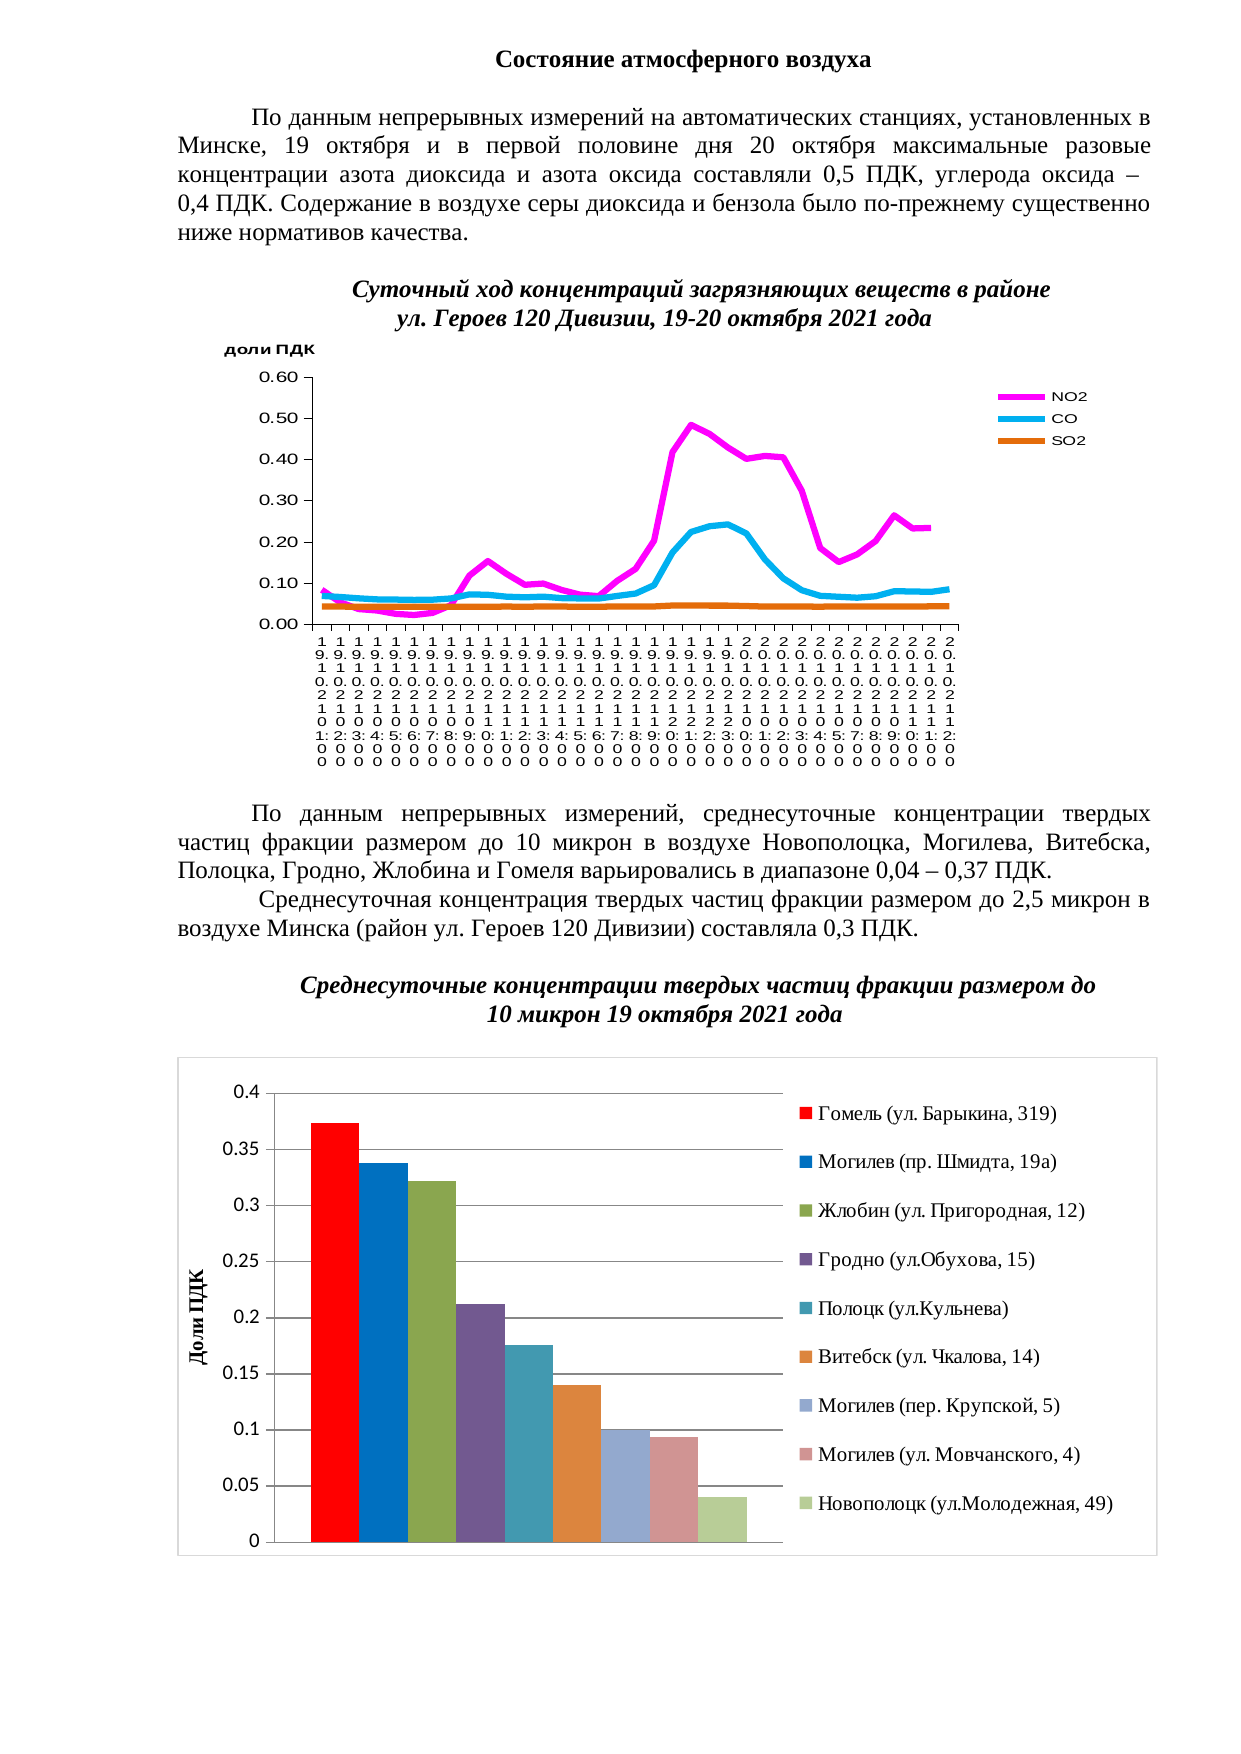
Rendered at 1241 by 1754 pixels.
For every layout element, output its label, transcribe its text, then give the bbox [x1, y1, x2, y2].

title Состояние атмосферного воздуха [177, 44, 1152, 73]
text Среднесуточные концентрации твердых частиц фракции размером до 10 микрон 19 октября 2021 года [177, 970, 1152, 1028]
text Суточный ход концентраций загрязняющих веществ в районе [177, 274, 1152, 303]
text ул. Героев 120 Дивизии, 19-20 октября 2021 года [177, 303, 1152, 332]
text По данным непрерывных измерений, среднесуточные концентрации твердых частиц фракции размером до 10 микрон в воздухе Новополоцка, Могилева, Витебска, Полоцка, Гродно, Жлобина и Гомеля варьировались в диапазоне 0,04 – 0,37 ПДК. [177, 798, 1152, 884]
text Среднесуточная концентрация твердых частиц фракции размером до 2,5 микрон в воздухе Минска (район ул. Героев 120 Дивизии) составляла 0,3 ПДК. [177, 884, 1152, 942]
text По данным непрерывных измерений на автоматических станциях, установленных в Минске, 19 октября и в первой половине дня 20 октября максимальные разовые концентрации азота диоксида и азота оксида составляли 0,5 ПДК, углерода оксида – 0,4 ПДК. Содержание в воздухе серы диоксида и бензола было по-прежнему существенно ниже нормативов качества. [177, 102, 1152, 246]
